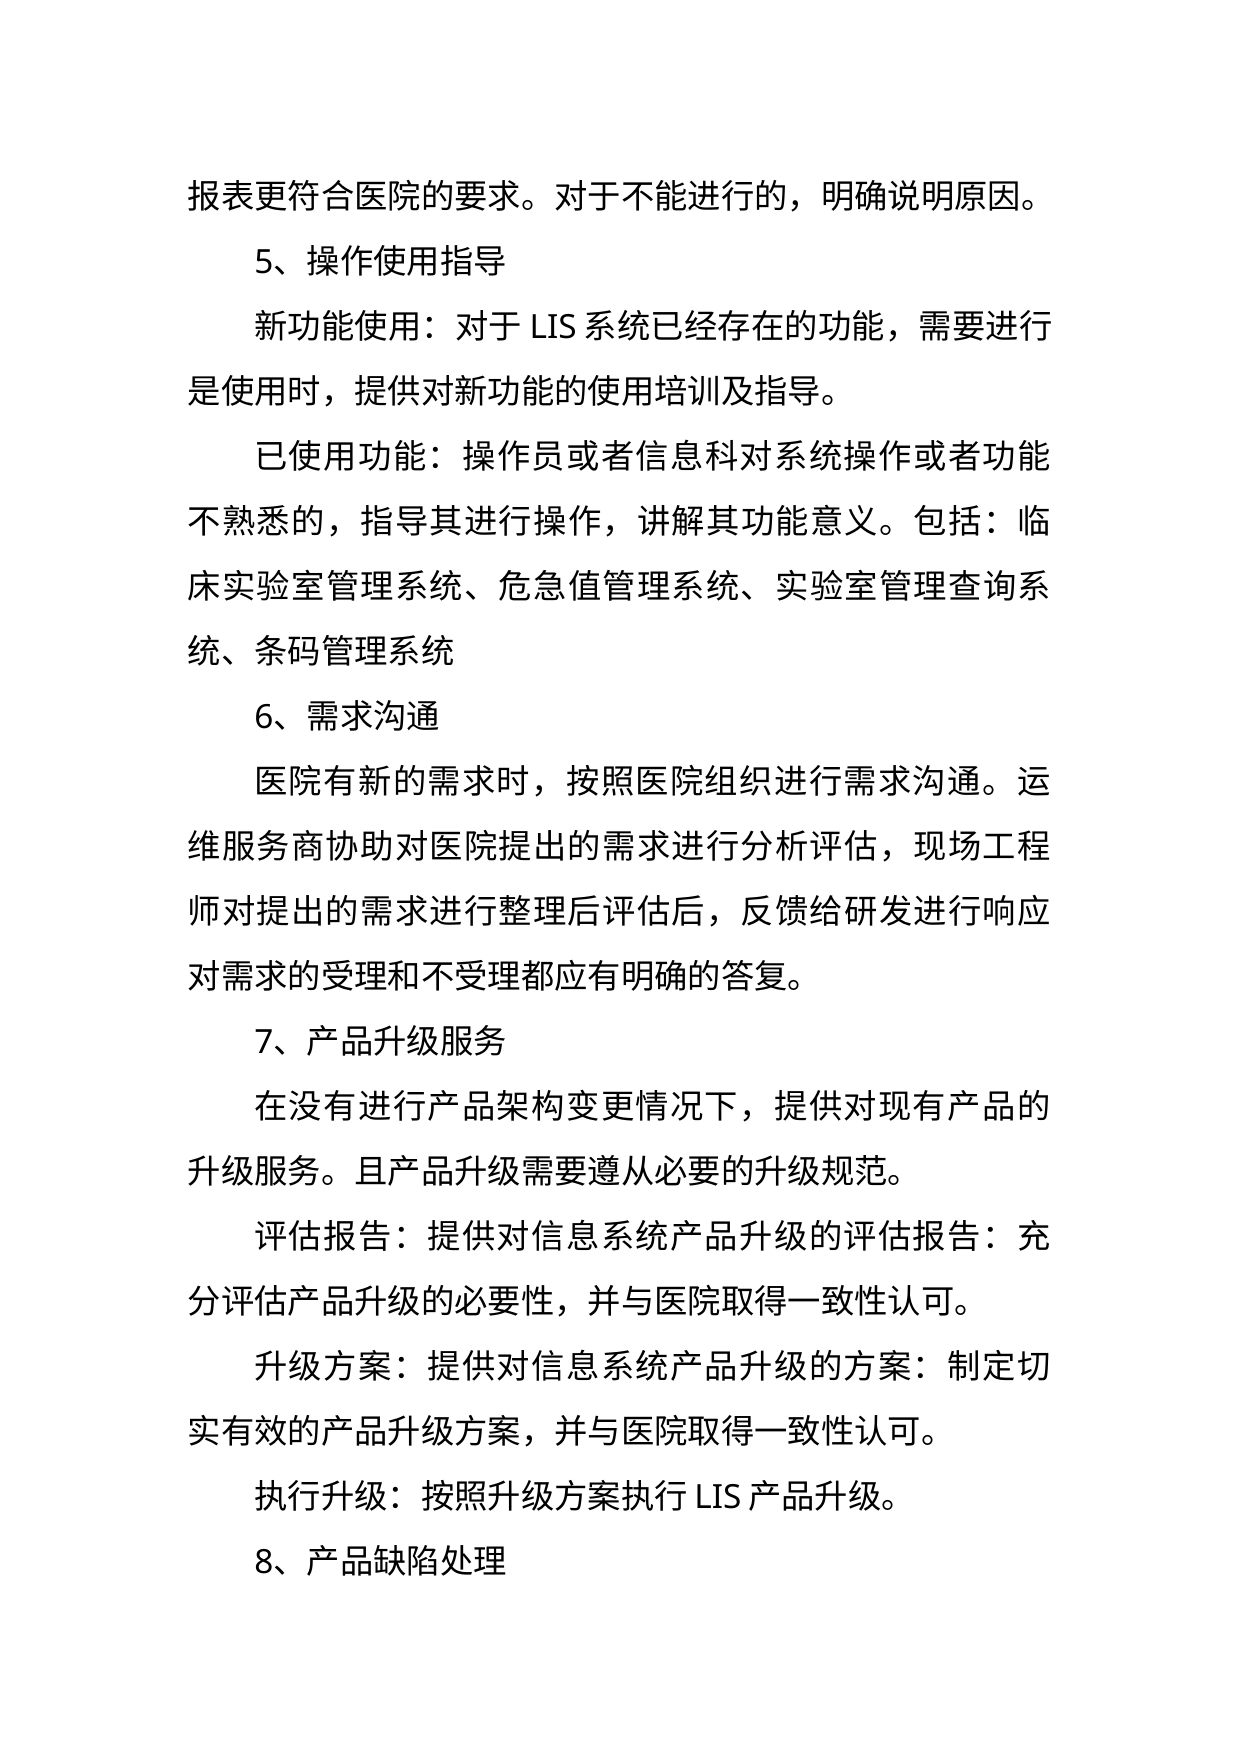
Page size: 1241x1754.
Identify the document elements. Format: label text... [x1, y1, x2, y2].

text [187, 162, 1053, 227]
text 评估报告：提供对信息系统产品升级的评估报告：充分评估产品升级的必要性，并与医院取得一致性认可。 [187, 1202, 1053, 1332]
text 升级方案：提供对信息系统产品升级的方案：制定切实有效的产品升级方案，并与医院取得一致性认可。 [187, 1332, 1053, 1462]
text 7、产品升级服务 [187, 1007, 1053, 1072]
text 在没有进行产品架构变更情况下，提供对现有产品的升级服务。且产品升级需要遵从必要的升级规范。 [187, 1072, 1053, 1202]
text 医院有新的需求时，按照医院组织进行需求沟通。运维服务商协助对医院提出的需求进行分析评估，现场工程师对提出的需求进行整理后评估后，反馈给研发进行响应。对需求的受理和不受理都应有明确的答复。 [187, 747, 1053, 1007]
text 5、操作使用指导 [187, 227, 1053, 292]
text 执行升级：按照升级方案执行LIS产品升级。 [187, 1462, 1053, 1527]
text 新功能使用：对于LIS系统已经存在的功能，需要进行是使用时，提供对新功能的使用培训及指导。 [187, 292, 1053, 422]
text 6、需求沟通 [187, 682, 1053, 747]
text 8、产品缺陷处理 [187, 1527, 1053, 1592]
text 已使用功能：操作员或者信息科对系统操作或者功能不熟悉的，指导其进行操作，讲解其功能意义。包括：临床实验室管理系统、危急值管理系统、实验室管理查询系统、条码管理系统 [187, 422, 1053, 682]
